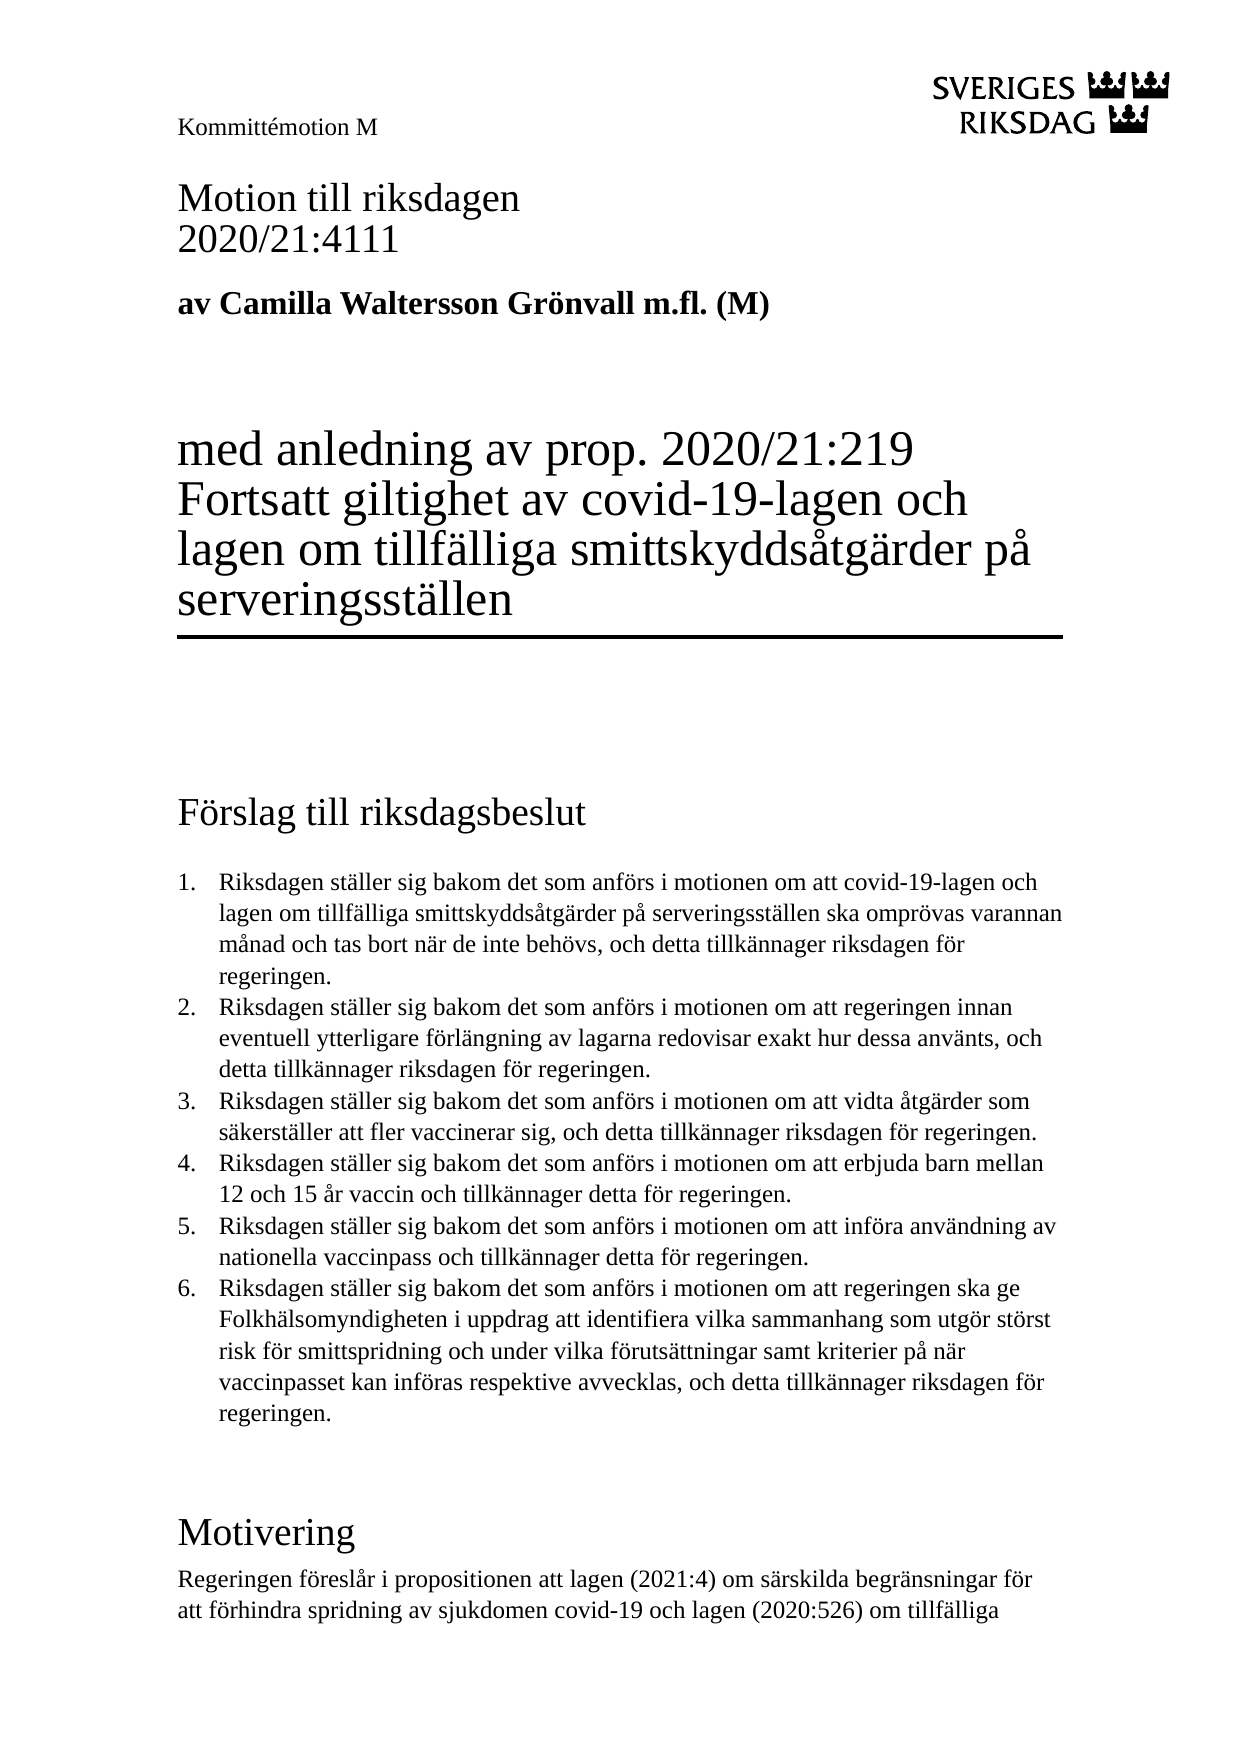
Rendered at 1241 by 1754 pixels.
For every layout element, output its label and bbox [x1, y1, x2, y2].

text [177, 1561, 1063, 1624]
